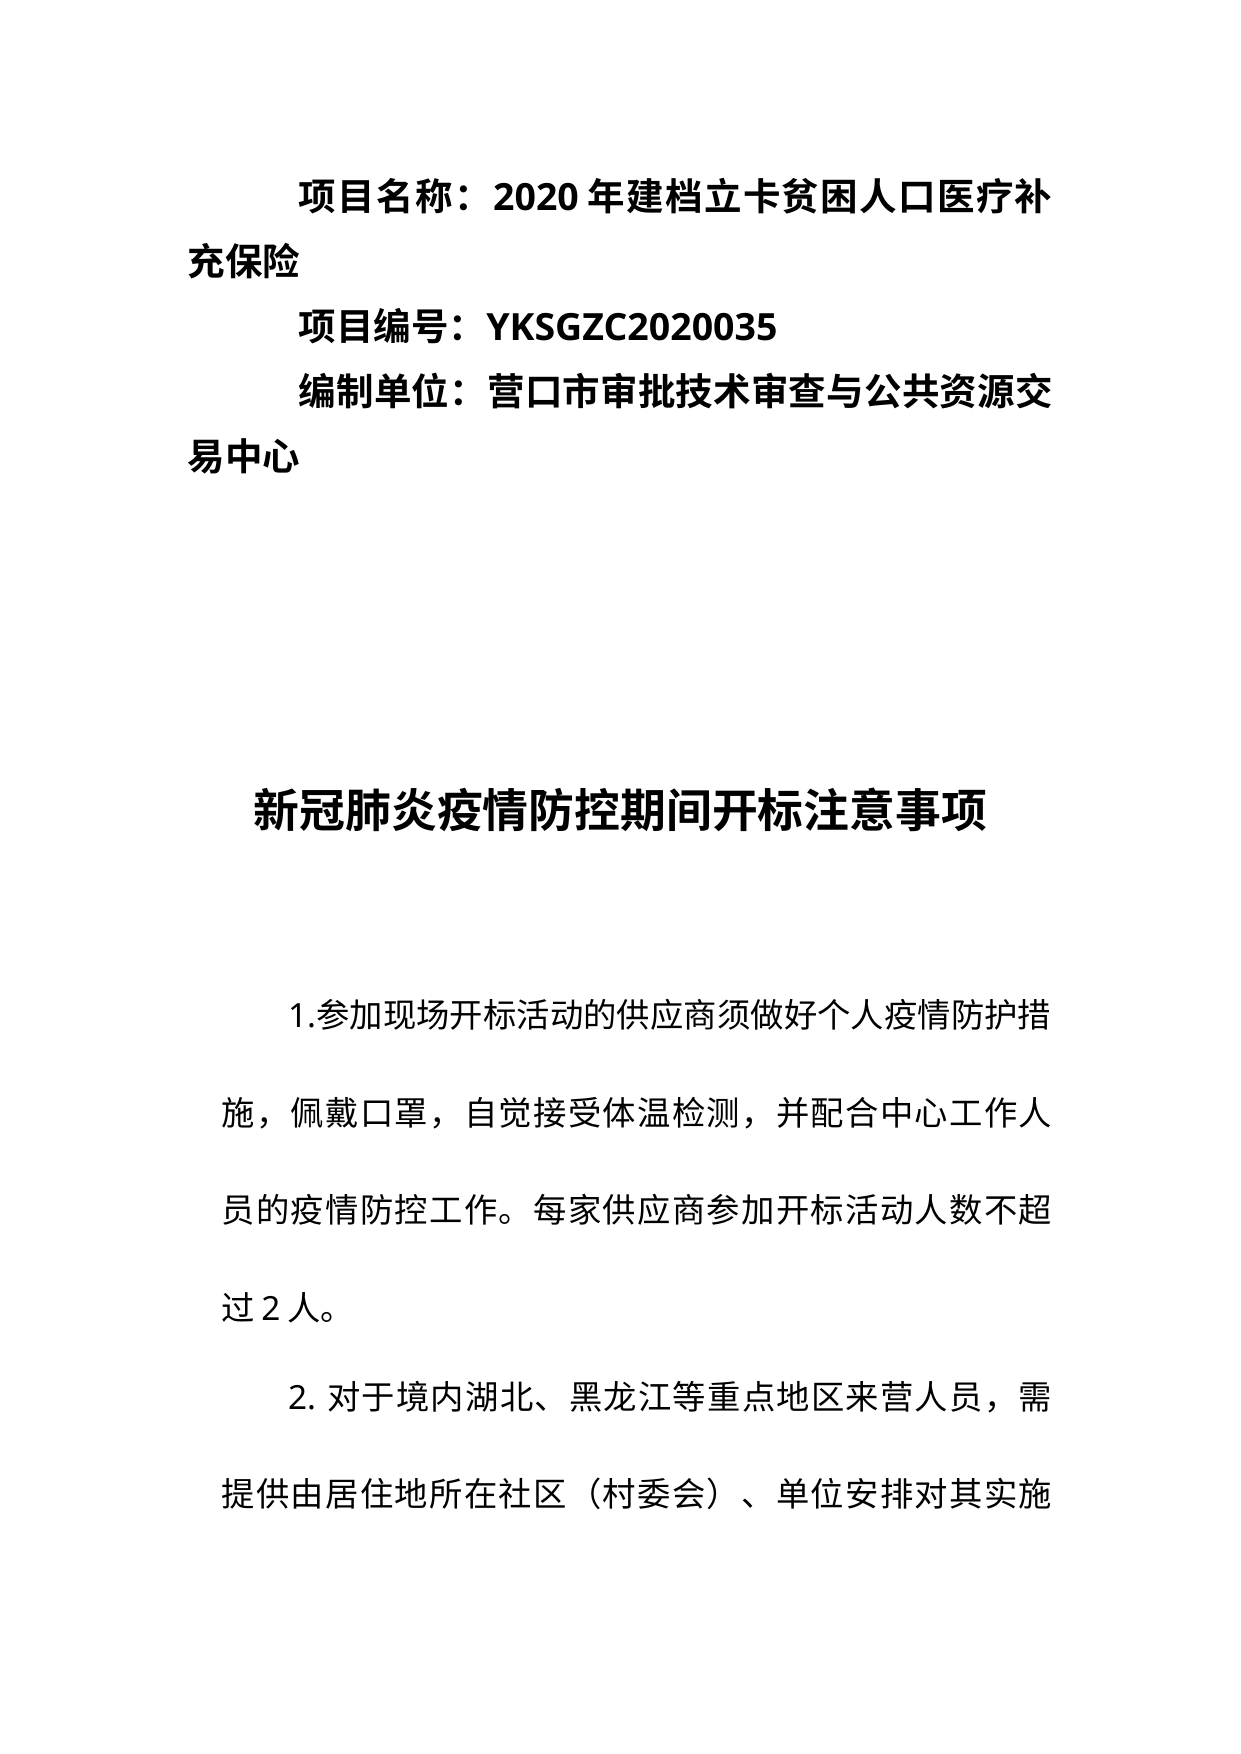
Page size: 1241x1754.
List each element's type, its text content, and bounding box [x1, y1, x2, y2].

text 项目编号： [187, 292, 1053, 357]
list 1.参加现场开标活动的供应商须做好个人疫情防护措施，佩戴口罩，自觉接受体温检测，并配合中心工作人员的疫情防控工作。每家供应商参加开标活动人数不超过2人。 [221, 981, 1053, 1338]
text 编制单位： [187, 357, 1053, 487]
text 新冠肺炎疫情防控期间开标注意事项 [187, 758, 1053, 856]
text 项目名称： [187, 162, 1053, 292]
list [221, 1362, 1053, 1525]
